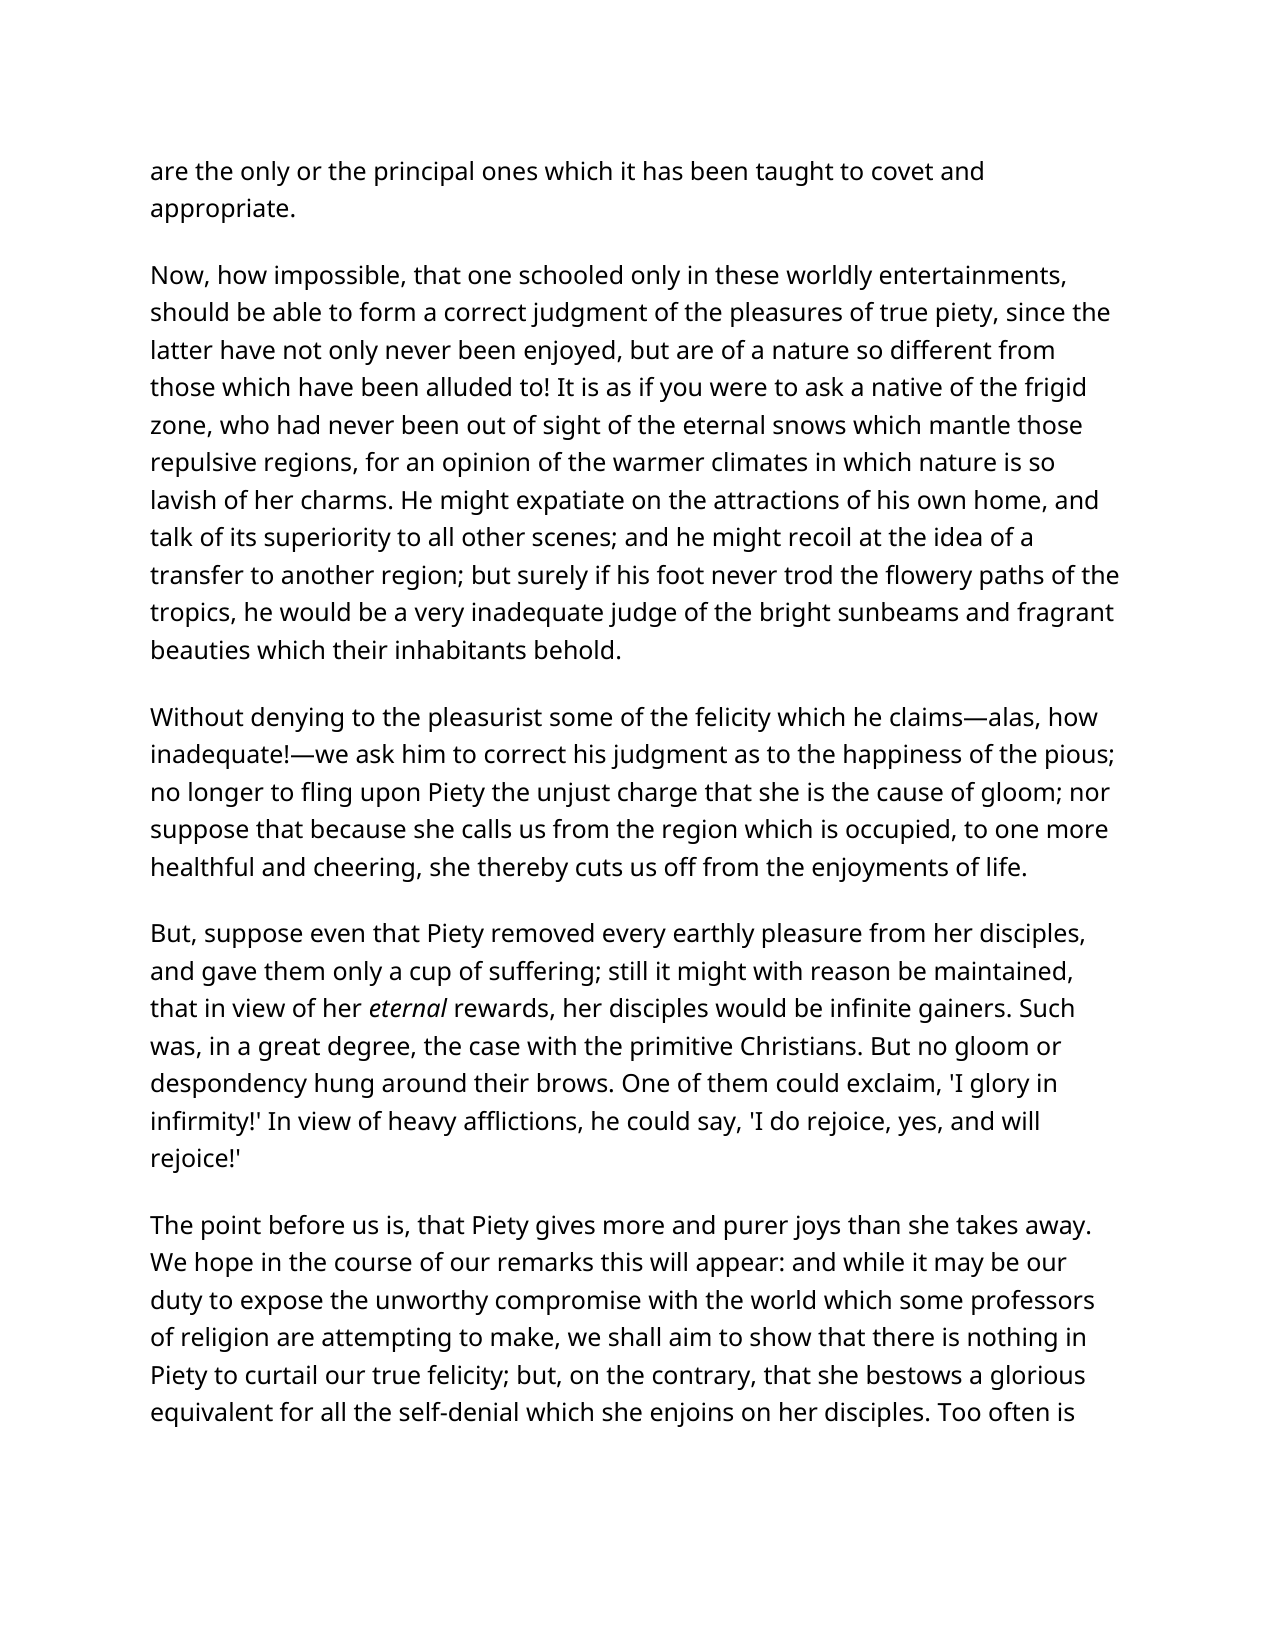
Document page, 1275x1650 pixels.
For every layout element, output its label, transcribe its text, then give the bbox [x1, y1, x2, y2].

text Without denying to the pleasurist some of the felicity which he claims—alas, how inadequate!—we ask him to correct his judgment as to the happiness of the pious; no longer to fling upon Piety the unjust charge that she is the cause of gloom; nor suppose that because she calls us from the region which is occupied, to one more healthful and cheering, she thereby cuts us off from the enjoyments of life. [150, 696, 1125, 883]
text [150, 150, 1125, 225]
text But, suppose even that Piety removed every earthly pleasure from her disciples, and gave them only a cup of suffering; still it might with reason be maintained, that in view of her eternal rewards, her disciples would be infinite gainers. Such was, in a great degree, the case with the primitive Christians. But no gloom or despondency hung around their brows. One of them could exclaim, 'I glory in infirmity!' In view of heavy afflictions, he could say, 'I do rejoice, yes, and will rejoice!' [150, 912, 1125, 1175]
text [150, 1204, 1125, 1429]
text Now, how impossible, that one schooled only in these worldly entertainments, should be able to form a correct judgment of the pleasures of true piety, since the latter have not only never been enjoyed, but are of a nature so different from those which have been alluded to! It is as if you were to ask a native of the frigid zone, who had never been out of sight of the eternal snows which mantle those repulsive regions, for an opinion of the warmer climates in which nature is so lavish of her charms. He might expatiate on the attractions of his own home, and talk of its superiority to all other scenes; and he might recoil at the idea of a transfer to another region; but surely if his foot never trod the flowery paths of the tropics, he would be a very inadequate judge of the bright sunbeams and fragrant beauties which their inhabitants behold. [150, 254, 1125, 667]
